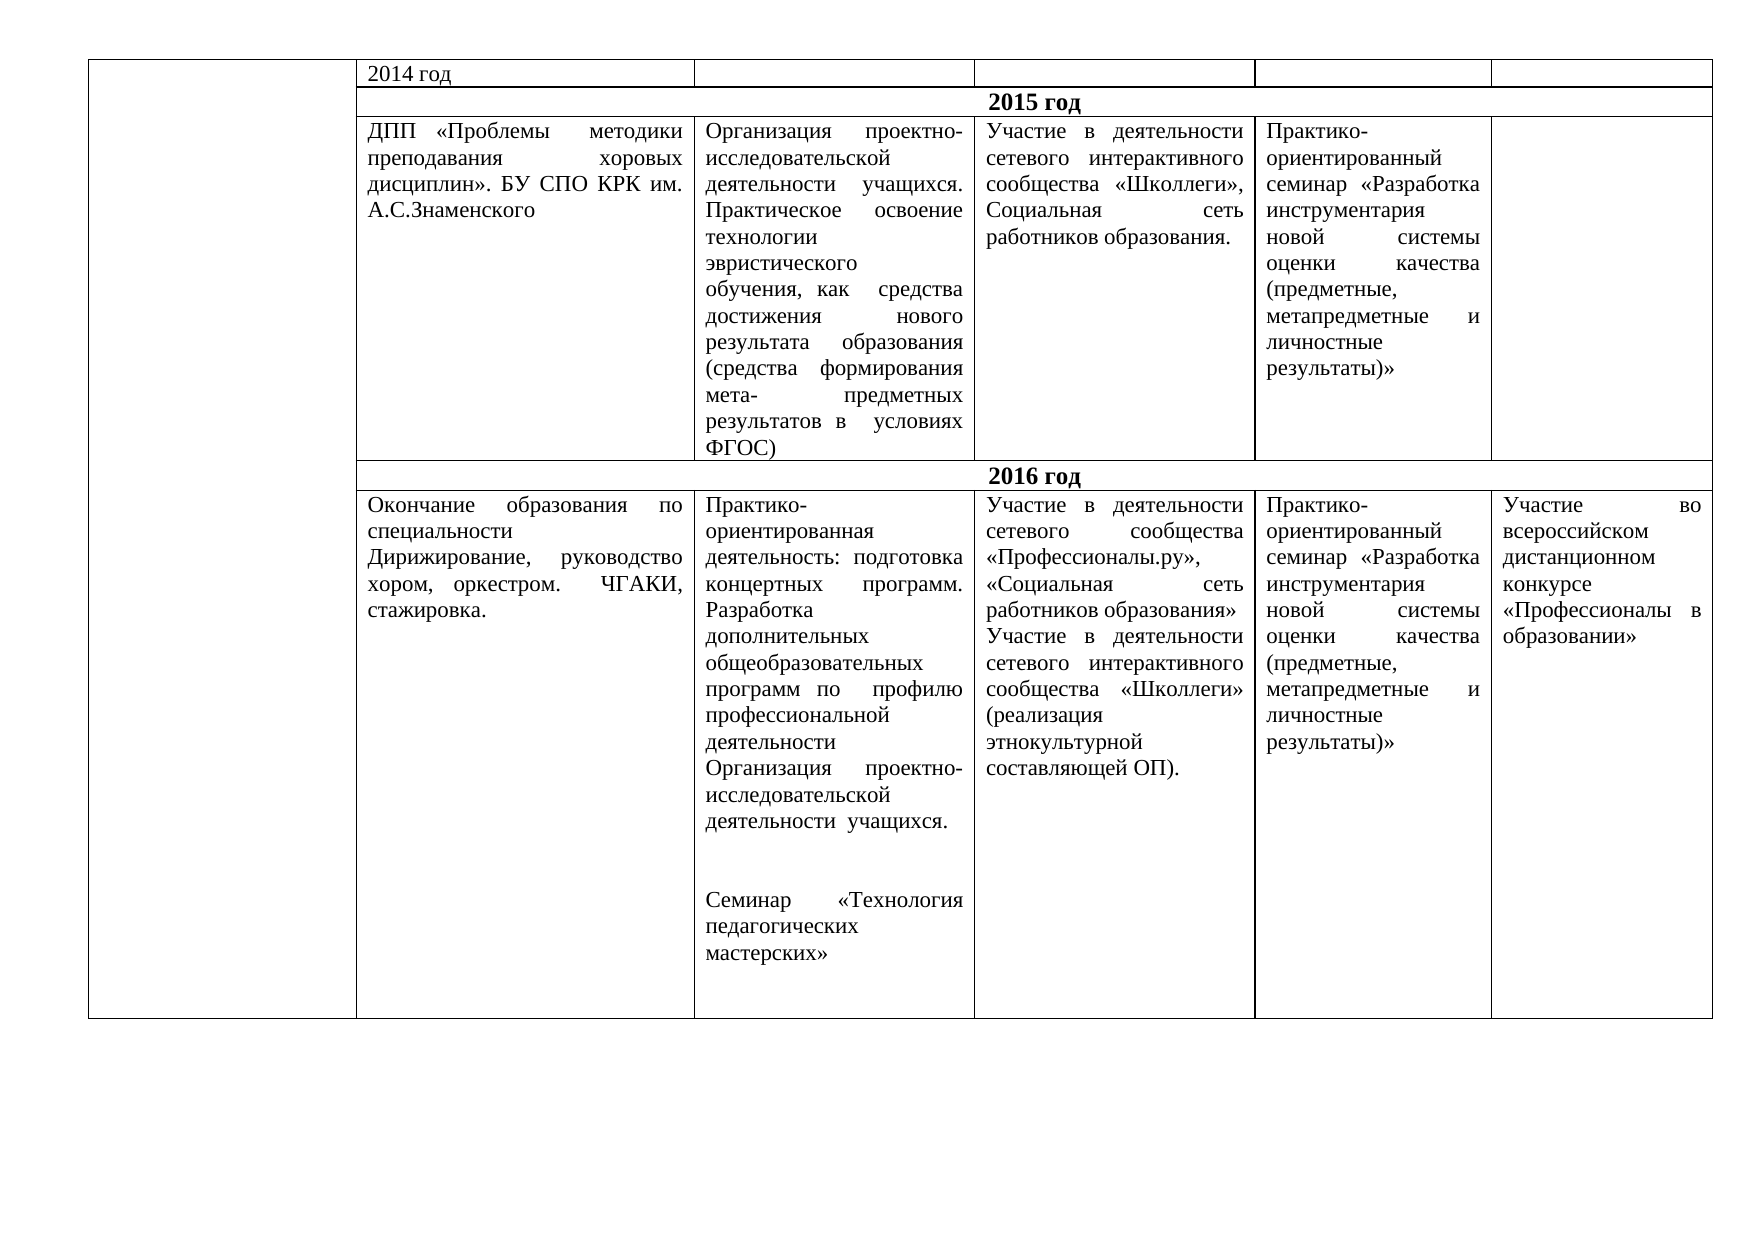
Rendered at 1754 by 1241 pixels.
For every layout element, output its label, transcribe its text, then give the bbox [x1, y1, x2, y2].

table_cell Участие в деятельности сетевого интерактивного сообщества «Школлеги», Социальная сеть работников образования. [975, 117, 1254, 460]
table_cell Практико-ориентированная деятельность: подготовка концертных программ. Разработка дополнительных общеобразовательных программ по профилю профессиональной деятельности Организация проектно-исследовательской деятельности учащихся. Семинар «Технология педагогических мастерских» [695, 491, 974, 1018]
table_cell Организация проектно-исследовательской деятельности учащихся. Практическое освоение технологии эвристического обучения, как средства достижения нового результата образования (средства формирования мета- предметных результатов в условиях ФГОС) [695, 117, 974, 460]
table_cell Практико-ориентированный семинар «Разработка инструментария новой системы оценки качества (предметные, метапредметные и личностные результаты)» [1256, 117, 1491, 460]
table_cell Практико-ориентированный семинар «Разработка инструментария новой системы оценки качества (предметные, метапредметные и личностные результаты)» [1256, 491, 1491, 1018]
table_cell 2015 год [357, 88, 1712, 116]
table_cell [975, 60, 1254, 86]
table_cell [695, 60, 974, 86]
table_cell ДПП «Проблемы методики преподавания хоровых дисциплин». БУ СПО КРК им. А.С.Знаменского [357, 117, 694, 460]
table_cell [357, 60, 694, 86]
table_cell 2016 год [357, 461, 1712, 490]
table_cell Участие в деятельности сетевого сообщества «Профессионалы.ру», «Социальная сеть работников образования» Участие в деятельности сетевого интерактивного сообщества «Школлеги» (реализация этнокультурной составляющей ОП). [975, 491, 1254, 1018]
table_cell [1256, 60, 1491, 86]
table_cell [1492, 117, 1712, 460]
table_cell Окончание образования по специальности Дирижирование, руководство хором, оркестром. ЧГАКИ, стажировка. [357, 491, 694, 1018]
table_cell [1492, 60, 1712, 86]
table_cell Участие во всероссийском дистанционном конкурсе «Профессионалы в образовании» [1492, 491, 1712, 1018]
